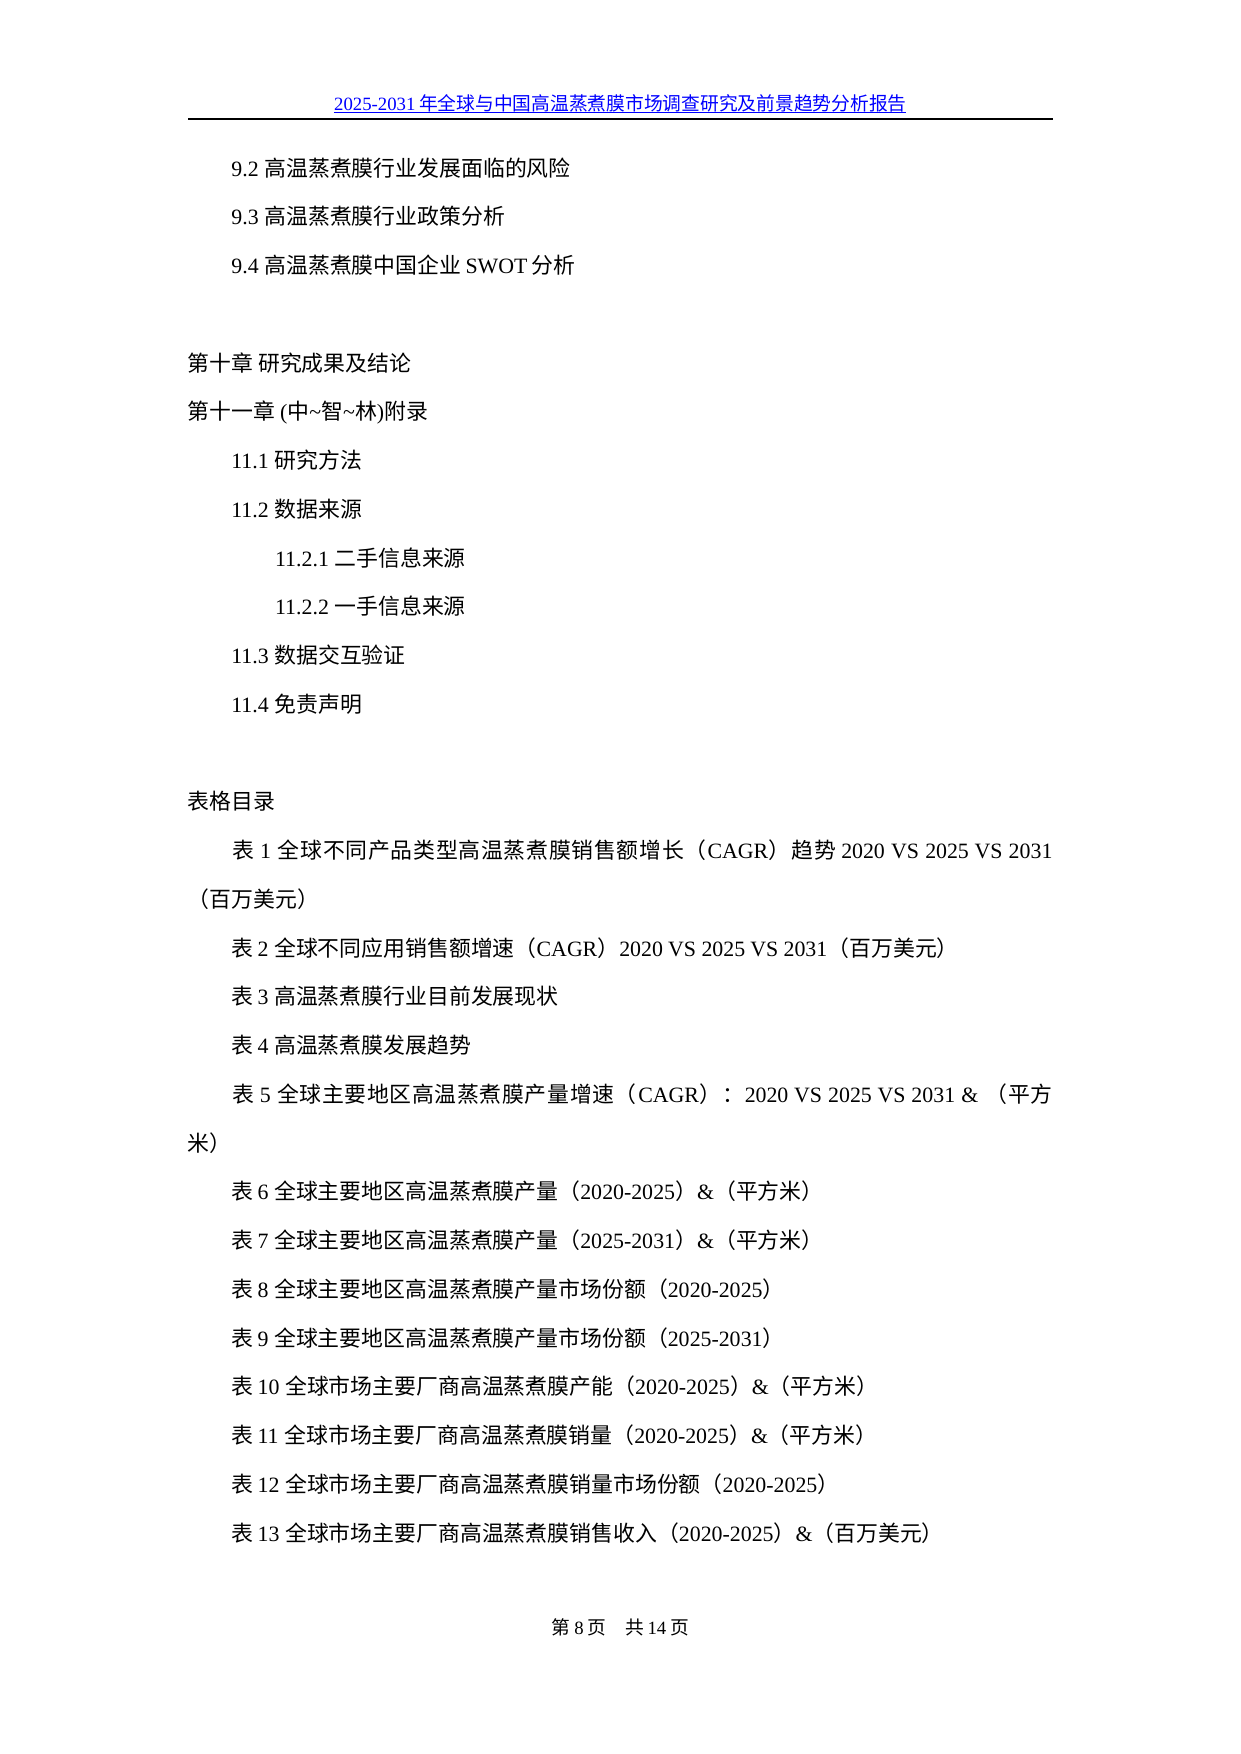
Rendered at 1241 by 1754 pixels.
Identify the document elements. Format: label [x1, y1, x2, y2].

text [187, 150, 1053, 1548]
